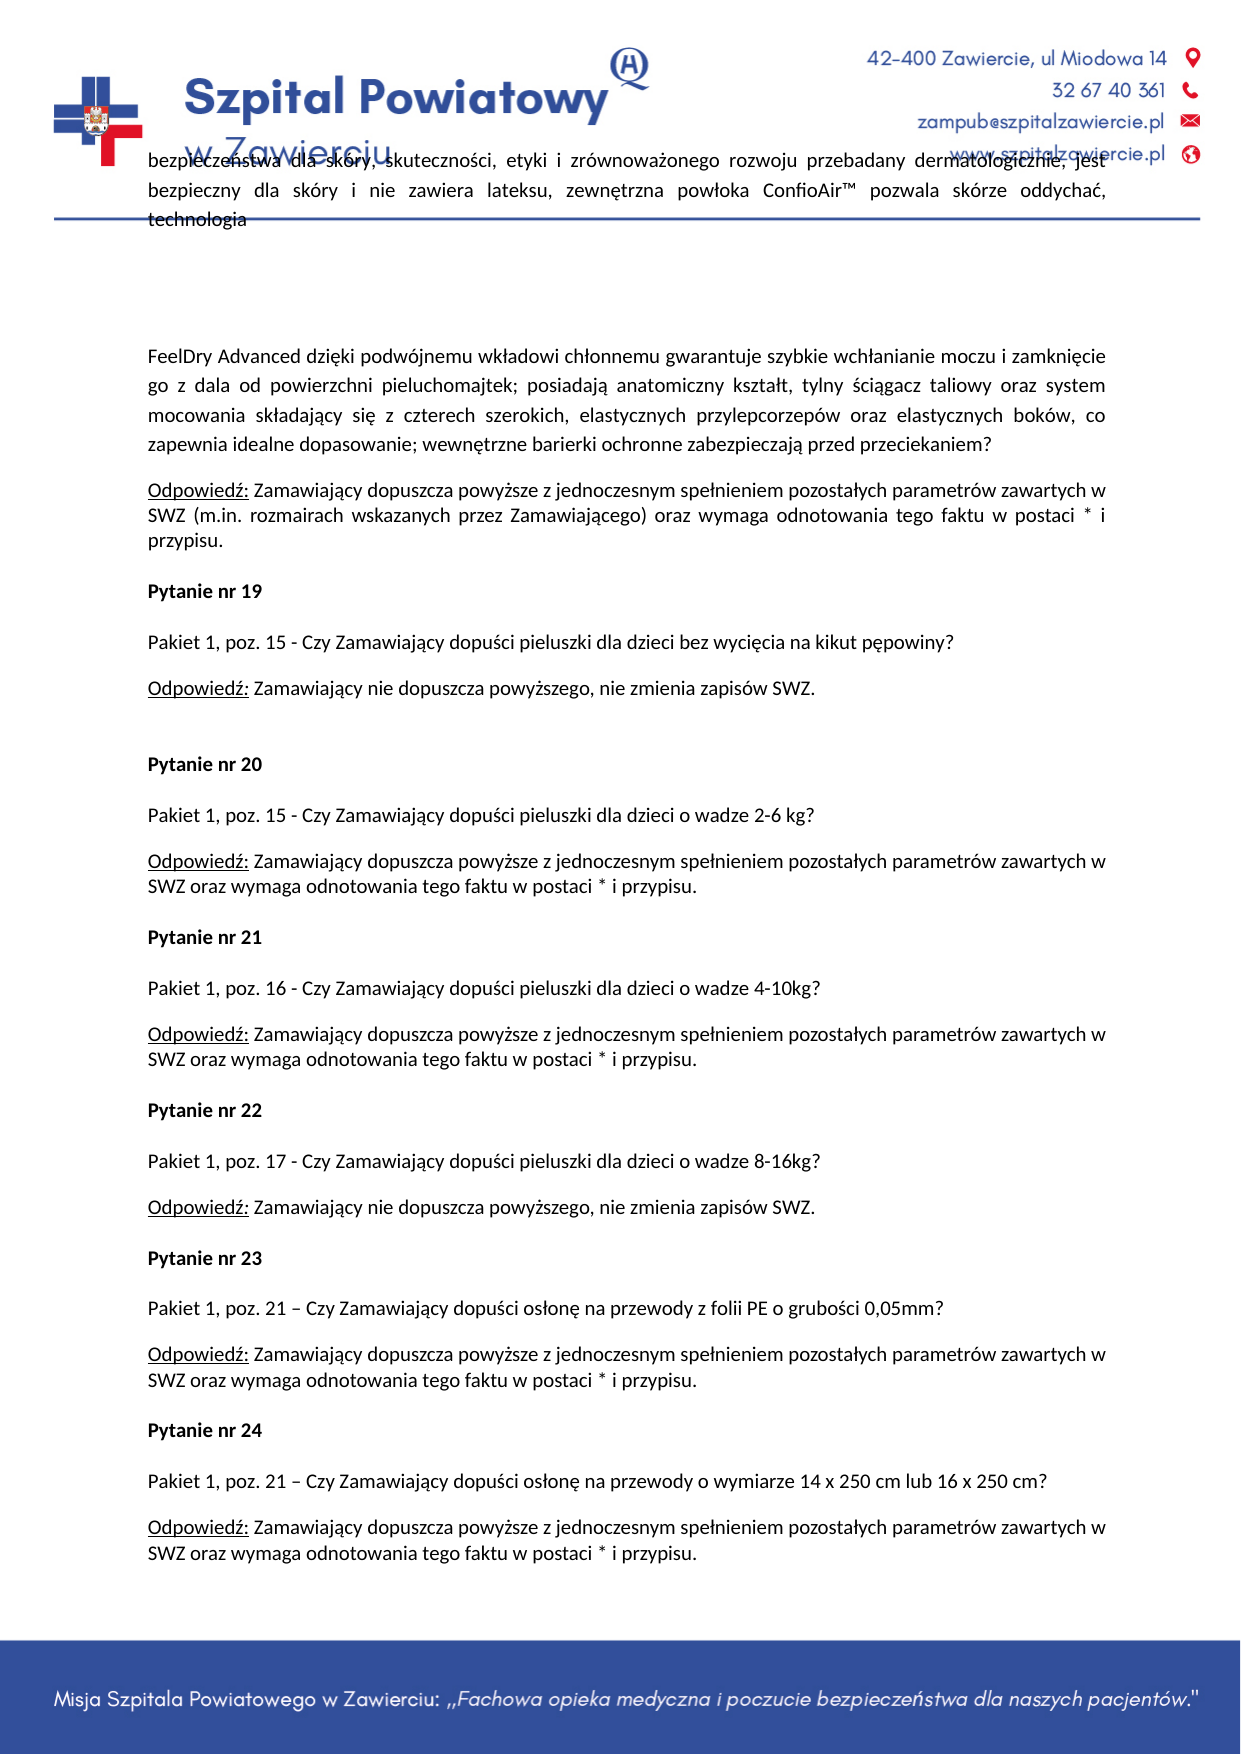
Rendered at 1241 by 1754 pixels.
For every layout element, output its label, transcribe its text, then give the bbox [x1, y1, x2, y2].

picture [0, 0, 1241, 1754]
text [148, 148, 1107, 231]
text Pakiet 1, poz. 15 - Czy Zamawiający dopuści pieluszki dla dzieci bez wycięcia na kikut pępowiny? [148, 629, 1107, 655]
text Pytanie nr 20 [148, 751, 1107, 777]
list Odpowiedź: Zamawiający nie dopuszcza powyższego, nie zmienia zapisów SWZ. [148, 1194, 1107, 1219]
list Odpowiedź: Zamawiający dopuszcza powyższe z jednoczesnym spełnieniem pozostałych parametrów zawartych w SWZ oraz wymaga odnotowania tego faktu w postaci * i przypisu. [148, 1514, 1107, 1565]
list Odpowiedź: Zamawiający dopuszcza powyższe z jednoczesnym spełnieniem pozostałych parametrów zawartych w SWZ oraz wymaga odnotowania tego faktu w postaci * i przypisu. [148, 1021, 1107, 1072]
list Odpowiedź: Zamawiający dopuszcza powyższe z jednoczesnym spełnieniem pozostałych parametrów zawartych w SWZ oraz wymaga odnotowania tego faktu w postaci * i przypisu. [148, 848, 1107, 899]
list Odpowiedź: Zamawiający nie dopuszcza powyższego, nie zmienia zapisów SWZ. [148, 675, 1107, 701]
text FeelDry Advanced dzięki podwójnemu wkładowi chłonnemu gwarantuje szybkie wchłanianie moczu i zamknięcie go z dala od powierzchni pieluchomajtek; posiadają anatomiczny kształt, tylny ściągacz taliowy oraz system mocowania składający się z czterech szerokich, elastycznych przylepcorzepów oraz elastycznych boków, co zapewnia idealne dopasowanie; wewnętrzne barierki ochronne zabezpieczają przed przeciekaniem? [148, 343, 1107, 456]
text Pytanie nr 23 [148, 1245, 1107, 1270]
text Pakiet 1, poz. 17 - Czy Zamawiający dopuści pieluszki dla dzieci o wadze 8-16kg? [148, 1148, 1107, 1173]
text Pakiet 1, poz. 21 – Czy Zamawiający dopuści osłonę na przewody z folii PE o grubości 0,05mm? [148, 1296, 1107, 1321]
text Pytanie nr 21 [148, 924, 1107, 950]
text Pakiet 1, poz. 15 - Czy Zamawiający dopuści pieluszki dla dzieci o wadze 2-6 kg? [148, 802, 1107, 828]
text Pakiet 1, poz. 21 – Czy Zamawiający dopuści osłonę na przewody o wymiarze 14 x 250 cm lub 16 x 250 cm? [148, 1468, 1107, 1494]
text Pakiet 1, poz. 16 - Czy Zamawiający dopuści pieluszki dla dzieci o wadze 4-10kg? [148, 975, 1107, 1001]
text Pytanie nr 22 [148, 1097, 1107, 1123]
list Odpowiedź: Zamawiający dopuszcza powyższe z jednoczesnym spełnieniem pozostałych parametrów zawartych w SWZ (m.in. rozmairach wskazanych przez Zamawiającego) oraz wymaga odnotowania tego faktu w postaci * i przypisu. [148, 477, 1107, 553]
text Pytanie nr 24 [148, 1418, 1107, 1443]
list Odpowiedź: Zamawiający dopuszcza powyższe z jednoczesnym spełnieniem pozostałych parametrów zawartych w SWZ oraz wymaga odnotowania tego faktu w postaci * i przypisu. [148, 1341, 1107, 1392]
text Pytanie nr 19 [148, 578, 1107, 604]
